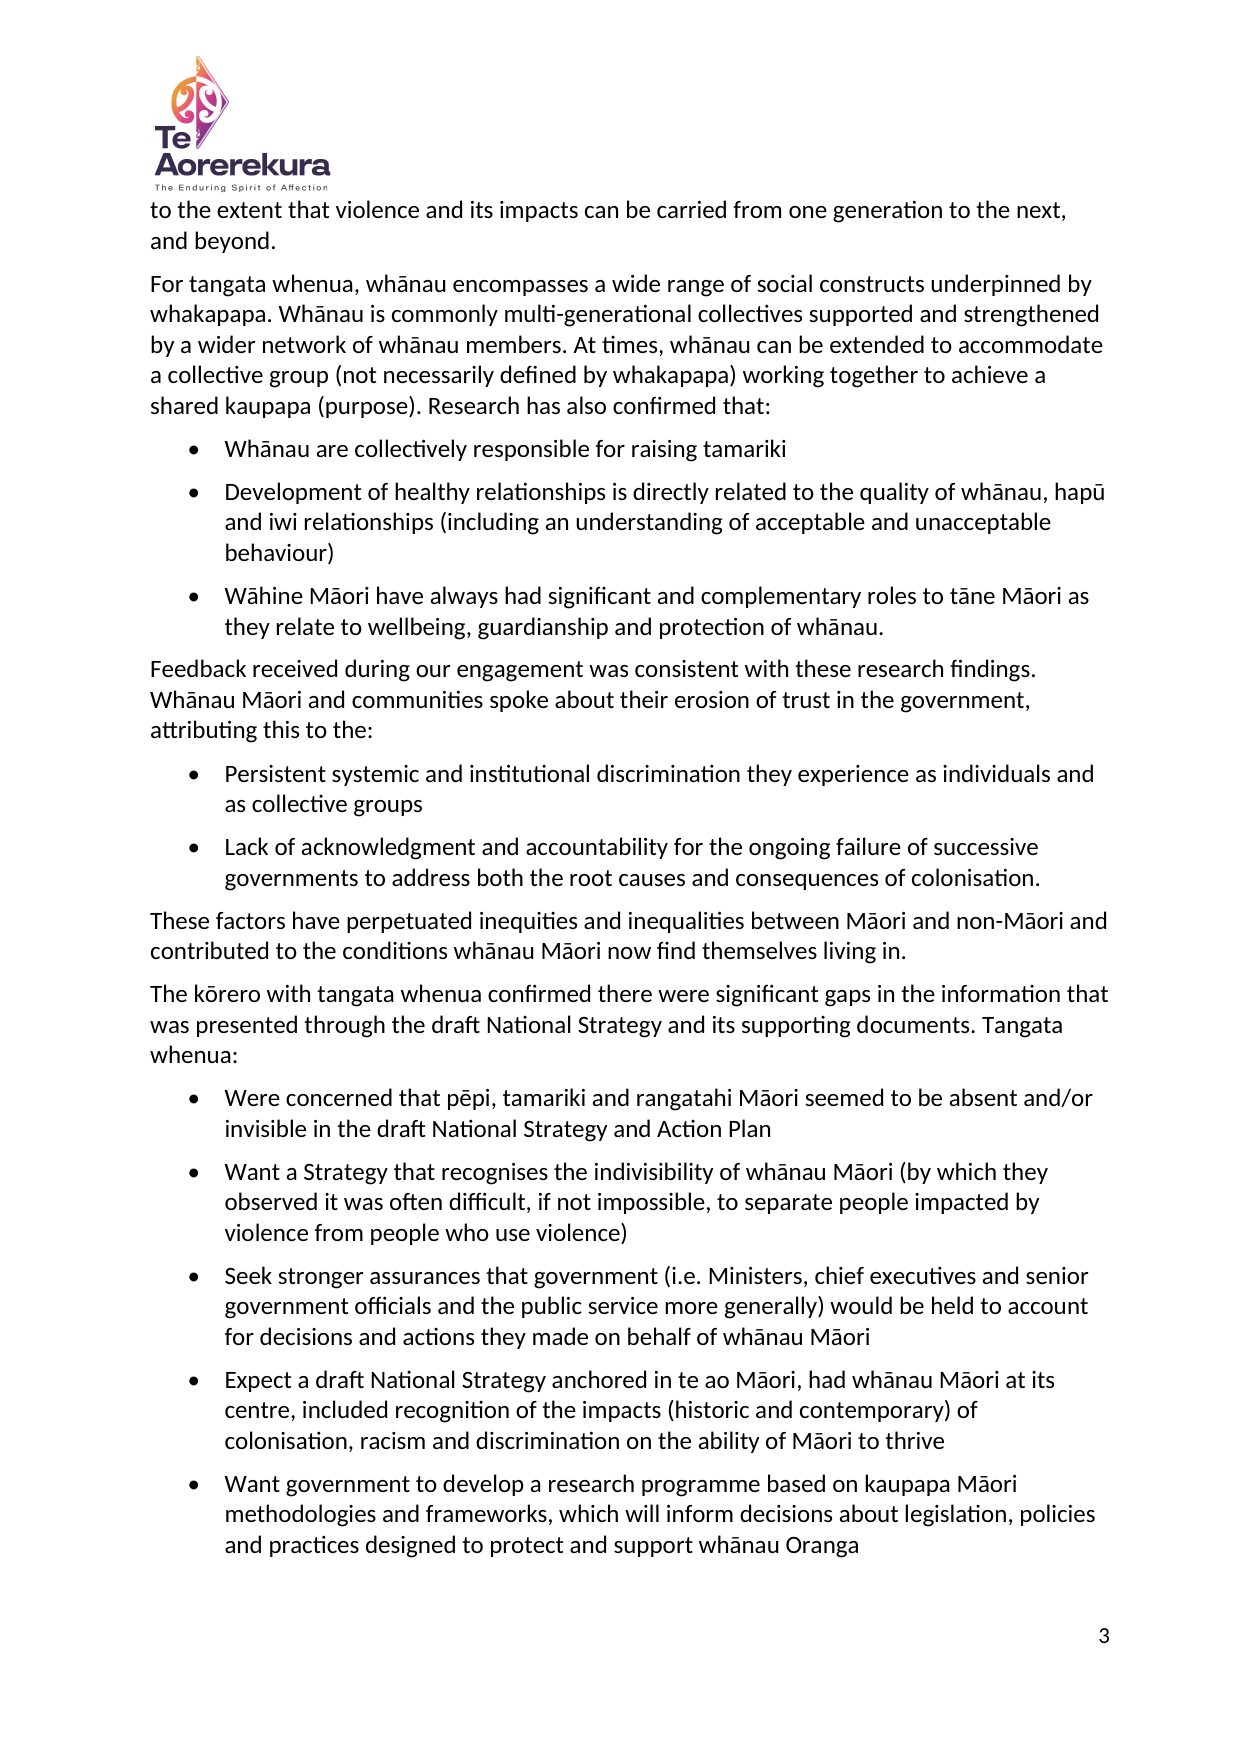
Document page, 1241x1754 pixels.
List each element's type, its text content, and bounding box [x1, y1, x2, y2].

text For tangata whenua, whānau encompasses a wide range of social constructs underpinned by whakapapa. Whānau is commonly multi-generational collectives supported and strengthened by a wider network of whānau members. At times, whānau can be extended to accommodate a collective group (not necessarily defined by whakapapa) working together to achieve a shared kaupapa (purpose). Research has also confirmed that: [150, 268, 1110, 421]
text These factors have perpetuated inequities and inequalities between Māori and non-Māori and contributed to the conditions whānau Māori now find themselves living in. [150, 905, 1110, 966]
text • Persistent systemic and institutional discrimination they experience as individuals and as collective groups [187, 758, 1110, 819]
list Whānau are collectively responsible for raising tamariki [187, 433, 1110, 463]
list Development of healthy relationships is directly related to the quality of whānau, hapū and iwi relationships (including an understanding of acceptable and unacceptable behaviour) [187, 476, 1110, 568]
list Wāhine Māori have always had significant and complementary roles to tāne Māori as they relate to wellbeing, guardianship and protection of whānau. [187, 580, 1110, 641]
text • Expect a draft National Strategy anchored in te ao Māori, had whānau Māori at its centre, included recognition of the impacts (historic and contemporary) of colonisation, racism and discrimination on the ability of Māori to thrive [187, 1364, 1110, 1456]
picture [150, 51, 334, 150]
text Feedback received during our engagement was consistent with these research findings. Whānau Māori and communities spoke about their erosion of trust in the government, attributing this to the: [150, 654, 1110, 745]
text The kōrero with tangata whenua confirmed there were significant gaps in the information that was presented through the draft National Strategy and its supporting documents. Tangata whenua: [150, 978, 1110, 1070]
text • Seek stronger assurances that government (i.e. Ministers, chief executives and senior government officials and the public service more generally) would be held to account for decisions and actions they made on behalf of whānau Māori [187, 1260, 1110, 1352]
text • Lack of acknowledgment and accountability for the ongoing failure of successive governments to address both the root causes and consequences of colonisation. [187, 831, 1110, 892]
text • Were concerned that pēpi, tamariki and rangatahi Māori seemed to be absent and/or invisible in the draft National Strategy and Action Plan [187, 1082, 1110, 1143]
text • Want a Strategy that recognises the indivisibility of whānau Māori (by which they observed it was often difficult, if not impossible, to separate people impacted by violence from people who use violence) [187, 1156, 1110, 1247]
text • Want government to develop a research programme based on kaupapa Māori methodologies and frameworks, which will inform decisions about legislation, policies and practices designed to protect and support whānau Oranga [187, 1468, 1110, 1560]
